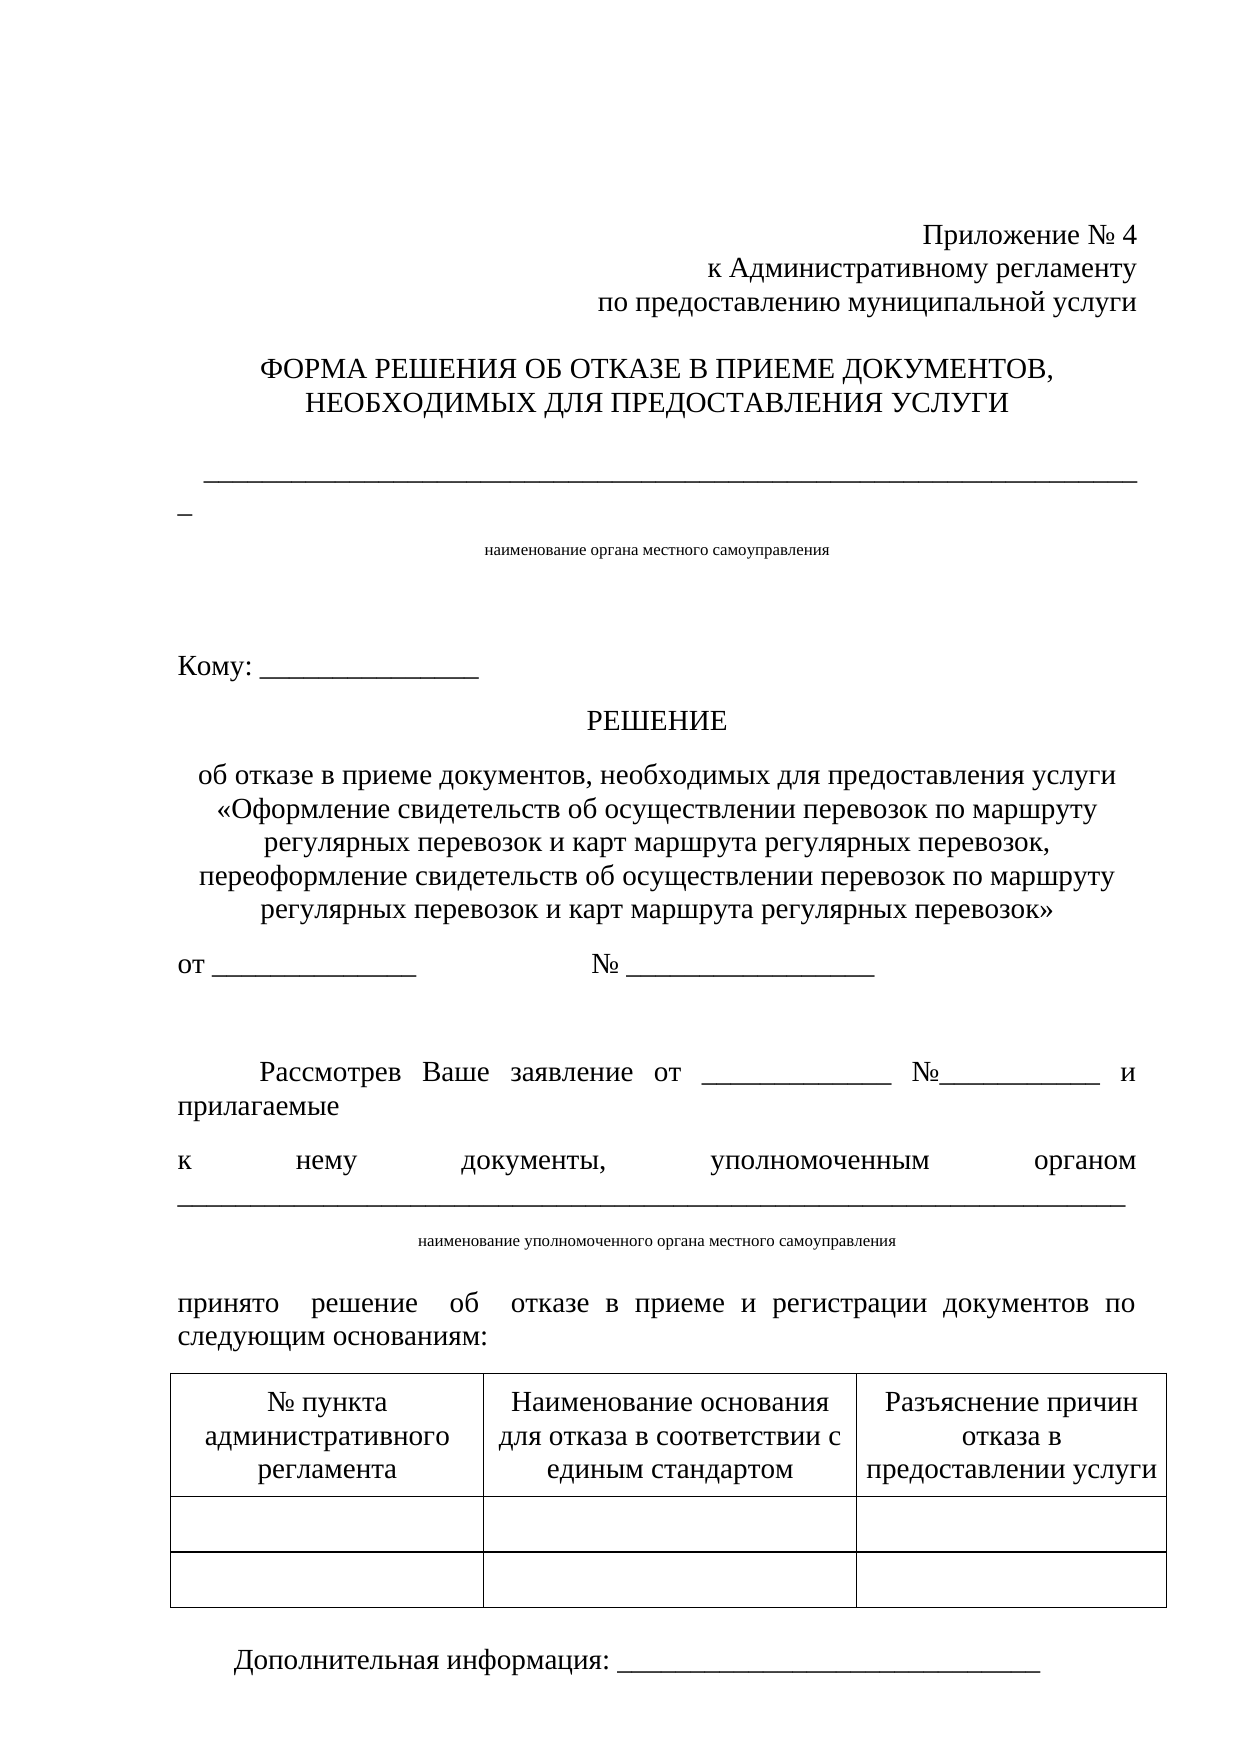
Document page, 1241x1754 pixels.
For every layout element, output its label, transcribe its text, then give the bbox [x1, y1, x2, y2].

text к Административному регламенту [177, 251, 1137, 284]
text к нему документы, уполномоченным органом _________________________________________________________________ [177, 1142, 1137, 1209]
table_cell [484, 1497, 856, 1551]
table_cell [484, 1553, 856, 1607]
table_header № пункта административного регламента [171, 1374, 483, 1496]
text ФОРМА РЕШЕНИЯ ОБ ОТКАЗЕ В ПРИЕМЕ ДОКУМЕНТОВ, [177, 351, 1137, 385]
table_cell [171, 1497, 483, 1551]
text РЕШЕНИЕ [177, 703, 1137, 736]
table_cell [857, 1553, 1166, 1607]
text наименование уполномоченного органа местного самоуправления [177, 1230, 1137, 1264]
text от ______________ № _________________ [177, 946, 1137, 979]
table_header Наименование основания для отказа в соответствии с единым стандартом [484, 1374, 856, 1496]
text НЕОБХОДИМЫХ ДЛЯ ПРЕДОСТАВЛЕНИЯ УСЛУГИ [177, 385, 1137, 418]
text Дополнительная информация: _____________________________ [177, 1642, 1137, 1675]
table_header Разъяснение причин отказа в предоставлении услуги [857, 1374, 1166, 1496]
text принято решение об отказе в приеме и регистрации документов по следующим основаниям: [177, 1285, 1137, 1352]
text _________________________________________________________________ [177, 452, 1137, 519]
text Приложение № 4 [177, 217, 1137, 251]
table_cell [171, 1553, 483, 1607]
text наименование органа местного самоуправления [177, 540, 1137, 573]
text об отказе в приеме документов, необходимых для предоставления услуги «Оформление свидетельств об осуществлении перевозок по маршруту регулярных перевозок и карт маршрута регулярных перевозок, переоформление свидетельств об осуществлении перевозок по маршруту регулярных перевозок и карт маршрута регулярных перевозок» [177, 757, 1137, 925]
table_cell [857, 1497, 1166, 1551]
text по предоставлению муниципальной услуги [177, 284, 1137, 318]
text Кому: _______________ [177, 648, 1137, 682]
text Рассмотрев Ваше заявление от _____________ №___________ и прилагаемые [177, 1054, 1137, 1122]
